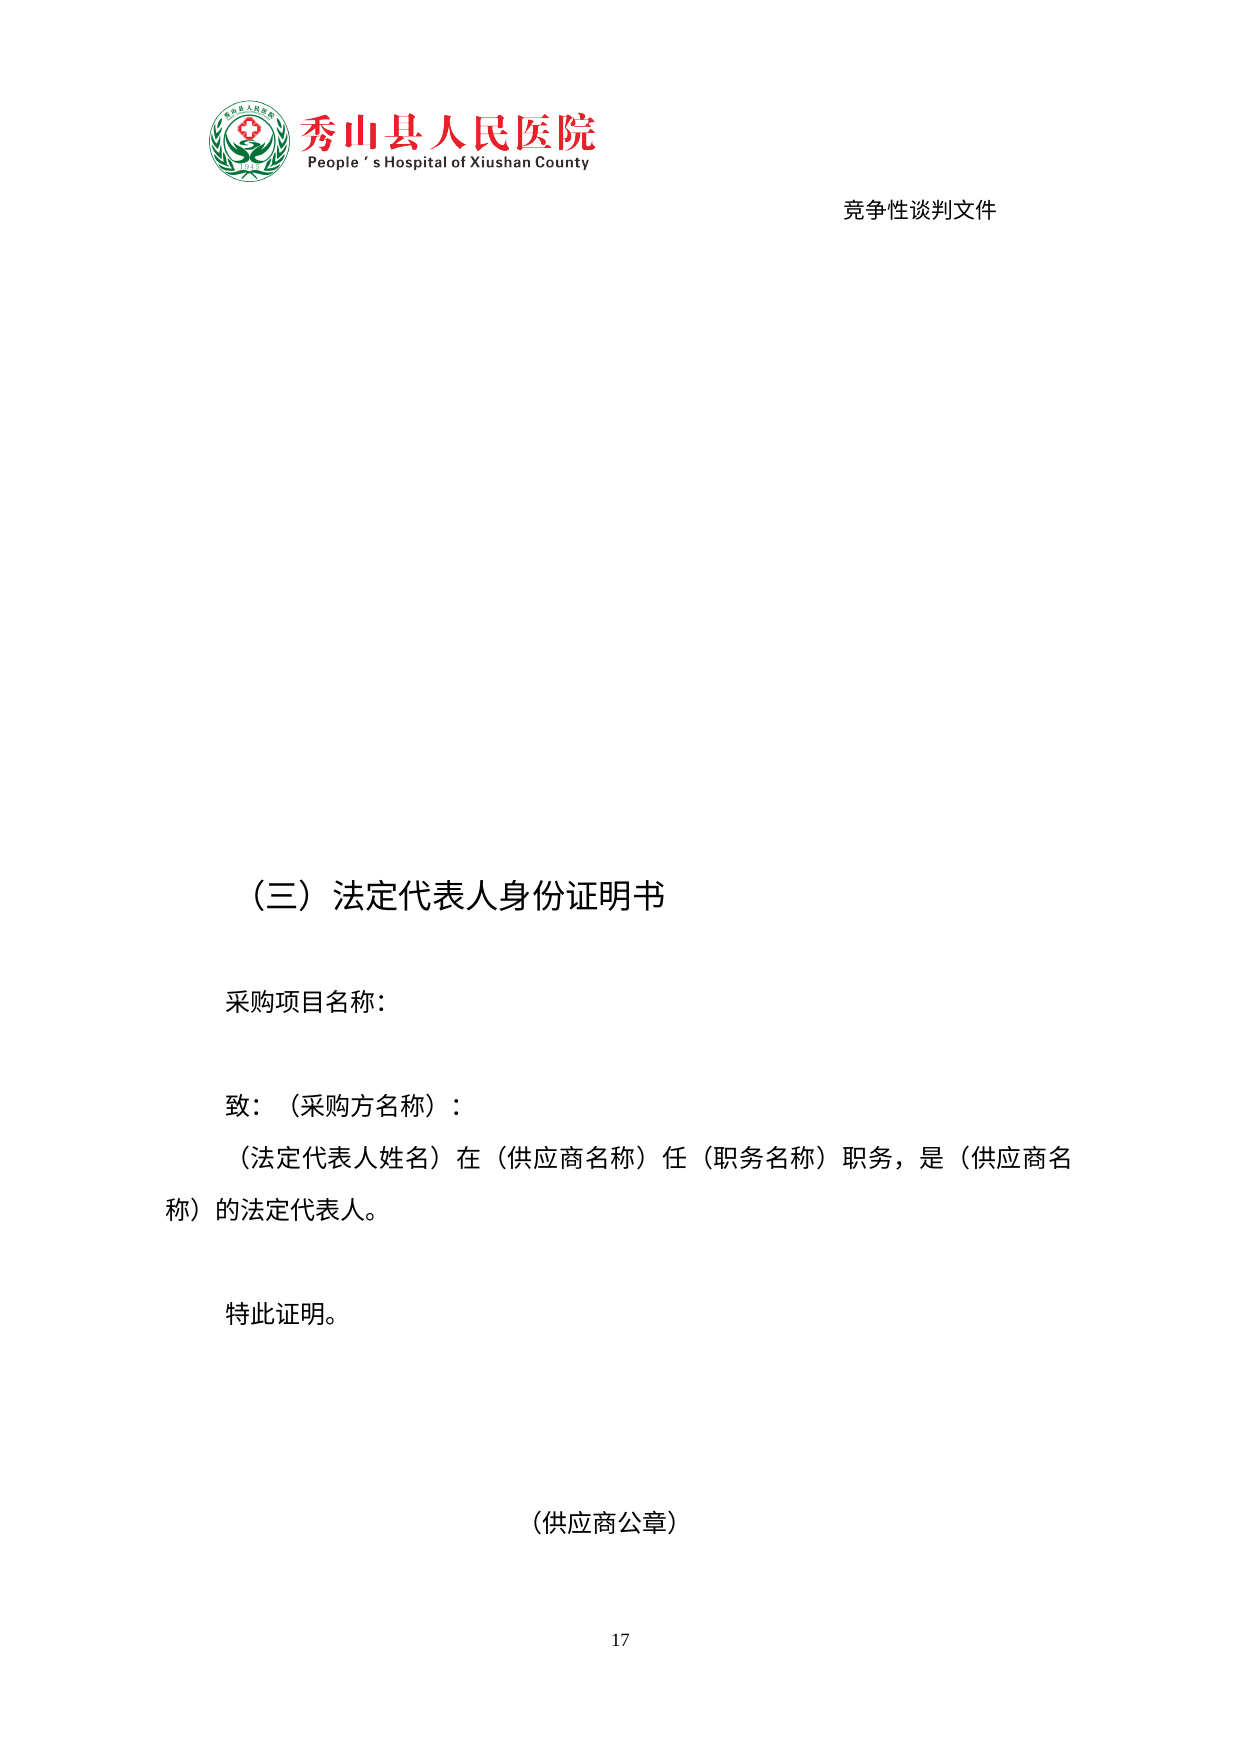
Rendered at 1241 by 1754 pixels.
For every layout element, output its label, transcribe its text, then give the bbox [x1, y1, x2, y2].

text （供应商公章） [165, 1491, 1075, 1543]
picture [165, 88, 638, 194]
text 致：（采购方名称）： [165, 1074, 1075, 1126]
text 采购项目名称： [165, 970, 1075, 1022]
text （三）法定代表人身份证明书 [165, 872, 1075, 918]
text （法定代表人姓名）在（供应商名称）任（职务名称）职务，是（供应商名称）的法定代表人。 [165, 1126, 1075, 1230]
text 特此证明。 [165, 1282, 1075, 1334]
